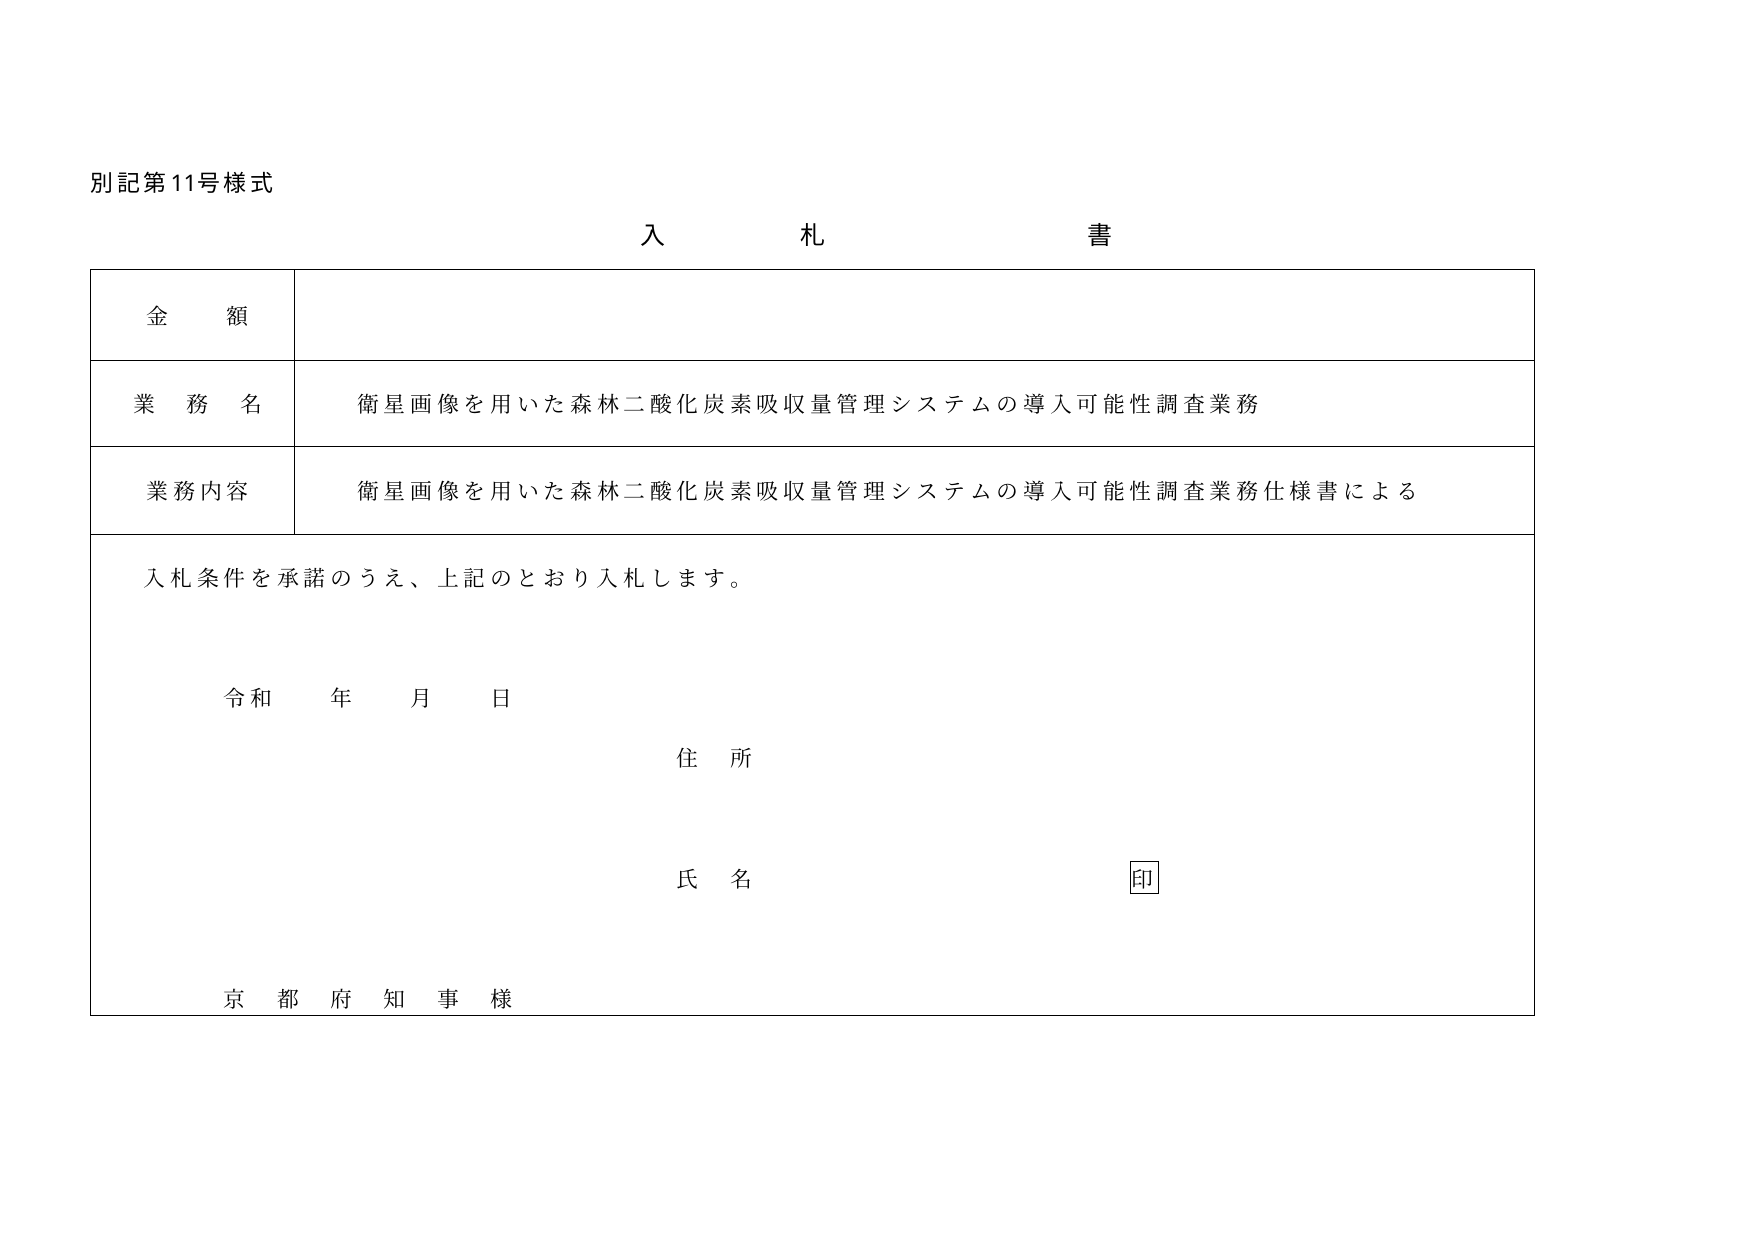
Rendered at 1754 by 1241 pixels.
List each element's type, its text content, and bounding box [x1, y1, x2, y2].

table_header [295, 270, 1534, 360]
table_cell 業務内容 [91, 447, 294, 533]
table_header 金 額 [91, 270, 294, 360]
table_cell 衛星画像を用いた森林二酸化炭素吸収量管理システムの導入可能性調査業務 [295, 361, 1534, 446]
text 入札書 [90, 199, 1664, 269]
text 別記第11号様式 [90, 164, 1664, 199]
table_cell 衛星画像を用いた森林二酸化炭素吸収量管理システムの導入可能性調査業務仕様書による [295, 447, 1534, 533]
table_cell 業 務 名 [91, 361, 294, 446]
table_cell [91, 535, 1534, 1015]
